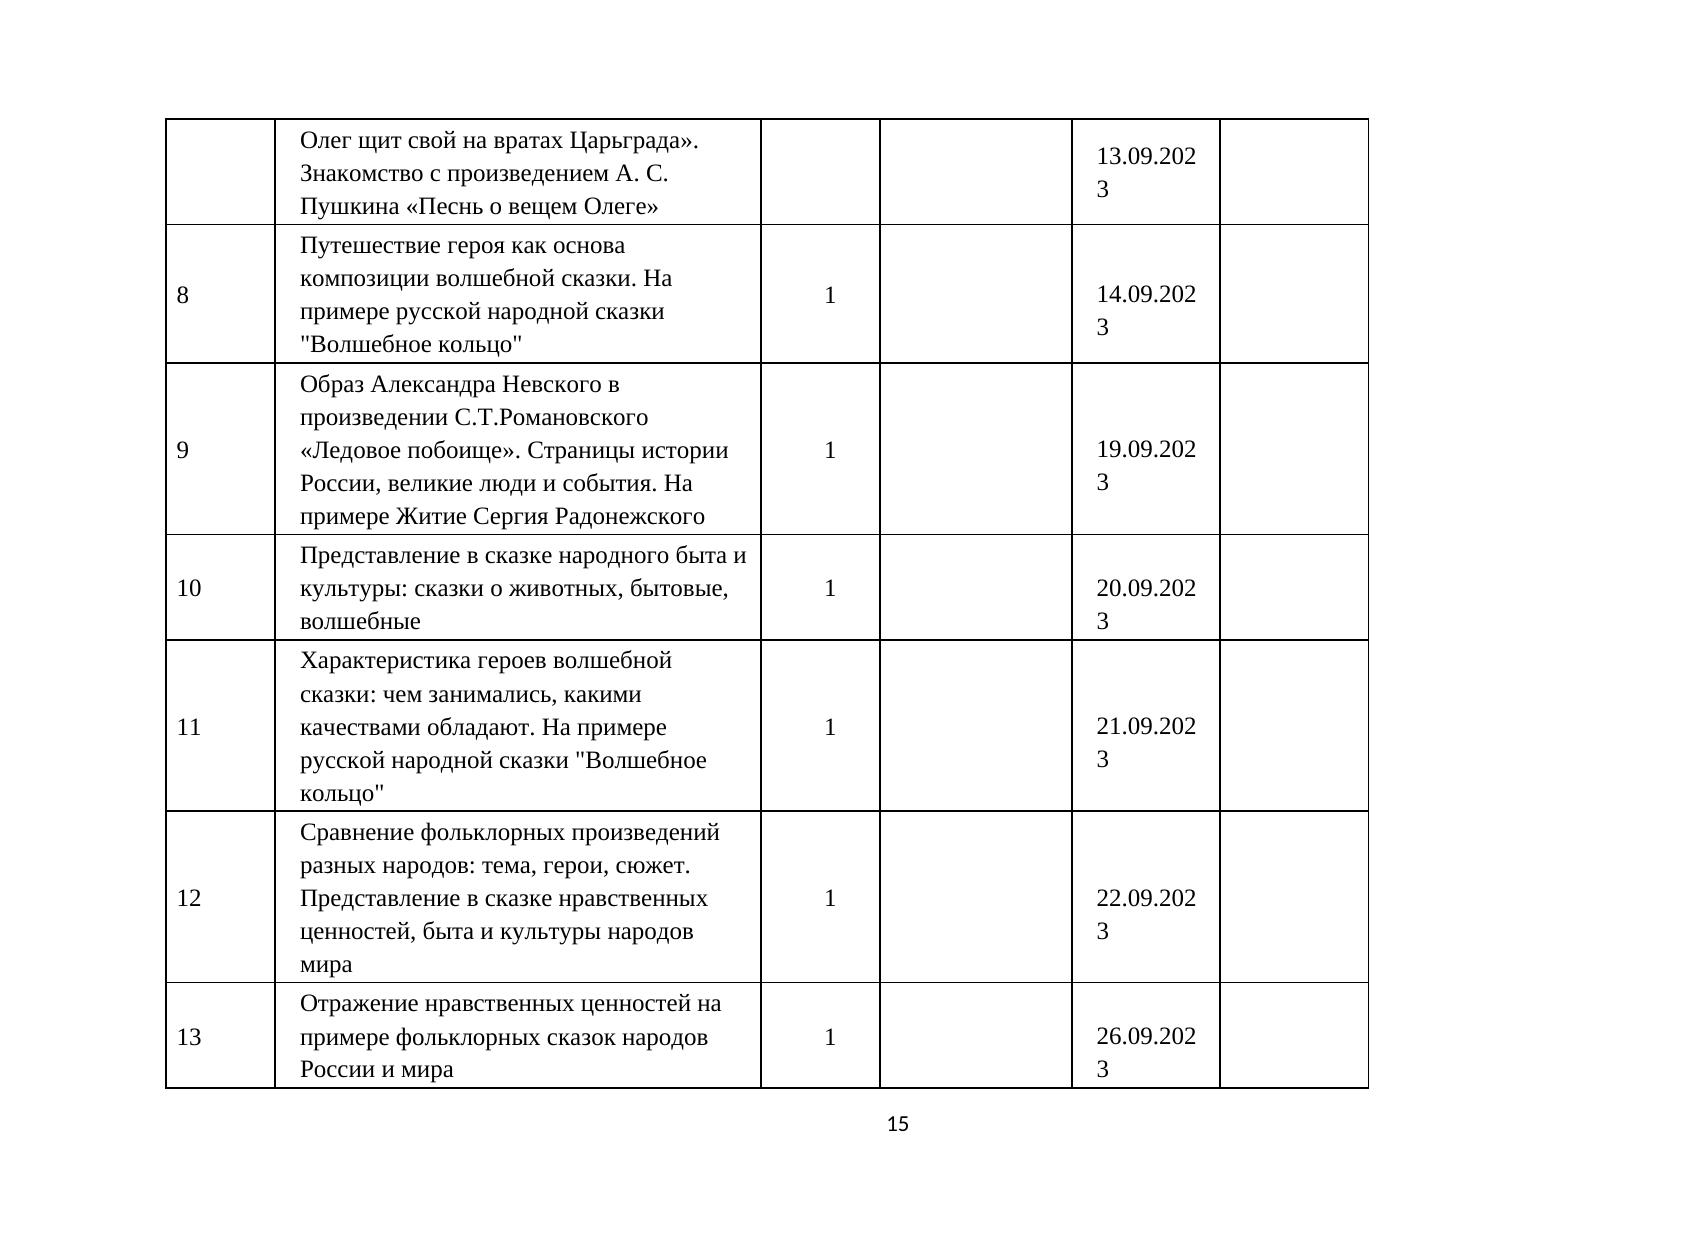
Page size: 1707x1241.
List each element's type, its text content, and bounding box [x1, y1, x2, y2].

table_cell [881, 535, 1071, 639]
table_cell 14.09.2023 [1073, 225, 1219, 362]
table_cell 20.09.2023 [1073, 535, 1219, 639]
table_cell [881, 120, 1071, 223]
table_cell 7 [167, 120, 274, 223]
table_cell 1 [762, 120, 879, 223]
table_cell 13.09.2023 [1073, 120, 1219, 223]
table_cell 9 [167, 364, 274, 533]
table_cell Характеристика героев волшебной сказки: чем занимались, какими качествами обладают. На примере русской народной сказки "Волшебное кольцо" [276, 641, 760, 810]
table_cell 8 [167, 225, 274, 362]
table_cell 19.09.2023 [1073, 364, 1219, 533]
table_cell 1 [762, 983, 879, 1087]
table_cell 13 [167, 983, 274, 1087]
table_cell [881, 225, 1071, 362]
table_cell Представление в сказке народного быта и культуры: сказки о животных, бытовые, волшебные [276, 535, 760, 639]
table_cell [1221, 535, 1368, 639]
table_cell [881, 983, 1071, 1087]
table_cell Сравнение фольклорных произведений разных народов: тема, герои, сюжет. Представление в сказке нравственных ценностей, быта и культуры народов мира [276, 812, 760, 982]
table_cell [881, 641, 1071, 810]
table_cell [1221, 120, 1368, 223]
table_cell 21.09.2023 [1073, 641, 1219, 810]
table_cell [1221, 983, 1368, 1087]
table_cell 22.09.2023 [1073, 812, 1219, 982]
table_cell [1221, 225, 1368, 362]
table_cell 26.09.2023 [1073, 983, 1219, 1087]
table_cell 12 [167, 812, 274, 982]
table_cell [276, 120, 760, 223]
table_cell 1 [762, 641, 879, 810]
table_cell 10 [167, 535, 274, 639]
table_cell [1221, 641, 1368, 810]
table_cell [1221, 812, 1368, 982]
table_cell 11 [167, 641, 274, 810]
table_cell 1 [762, 364, 879, 533]
table_cell 1 [762, 812, 879, 982]
table_cell 1 [762, 535, 879, 639]
table_cell [881, 812, 1071, 982]
table_cell [1221, 364, 1368, 533]
table_cell Отражение нравственных ценностей на примере фольклорных сказок народов России и мира [276, 983, 760, 1087]
table_cell Путешествие героя как основа композиции волшебной сказки. На примере русской народной сказки "Волшебное кольцо" [276, 225, 760, 362]
table_cell 1 [762, 225, 879, 362]
table_cell [881, 364, 1071, 533]
table_cell Образ Александра Невского в произведении С.Т.Романовского «Ледовое побоище». Страницы истории России, великие люди и события. На примере Житие Сергия Радонежского [276, 364, 760, 533]
